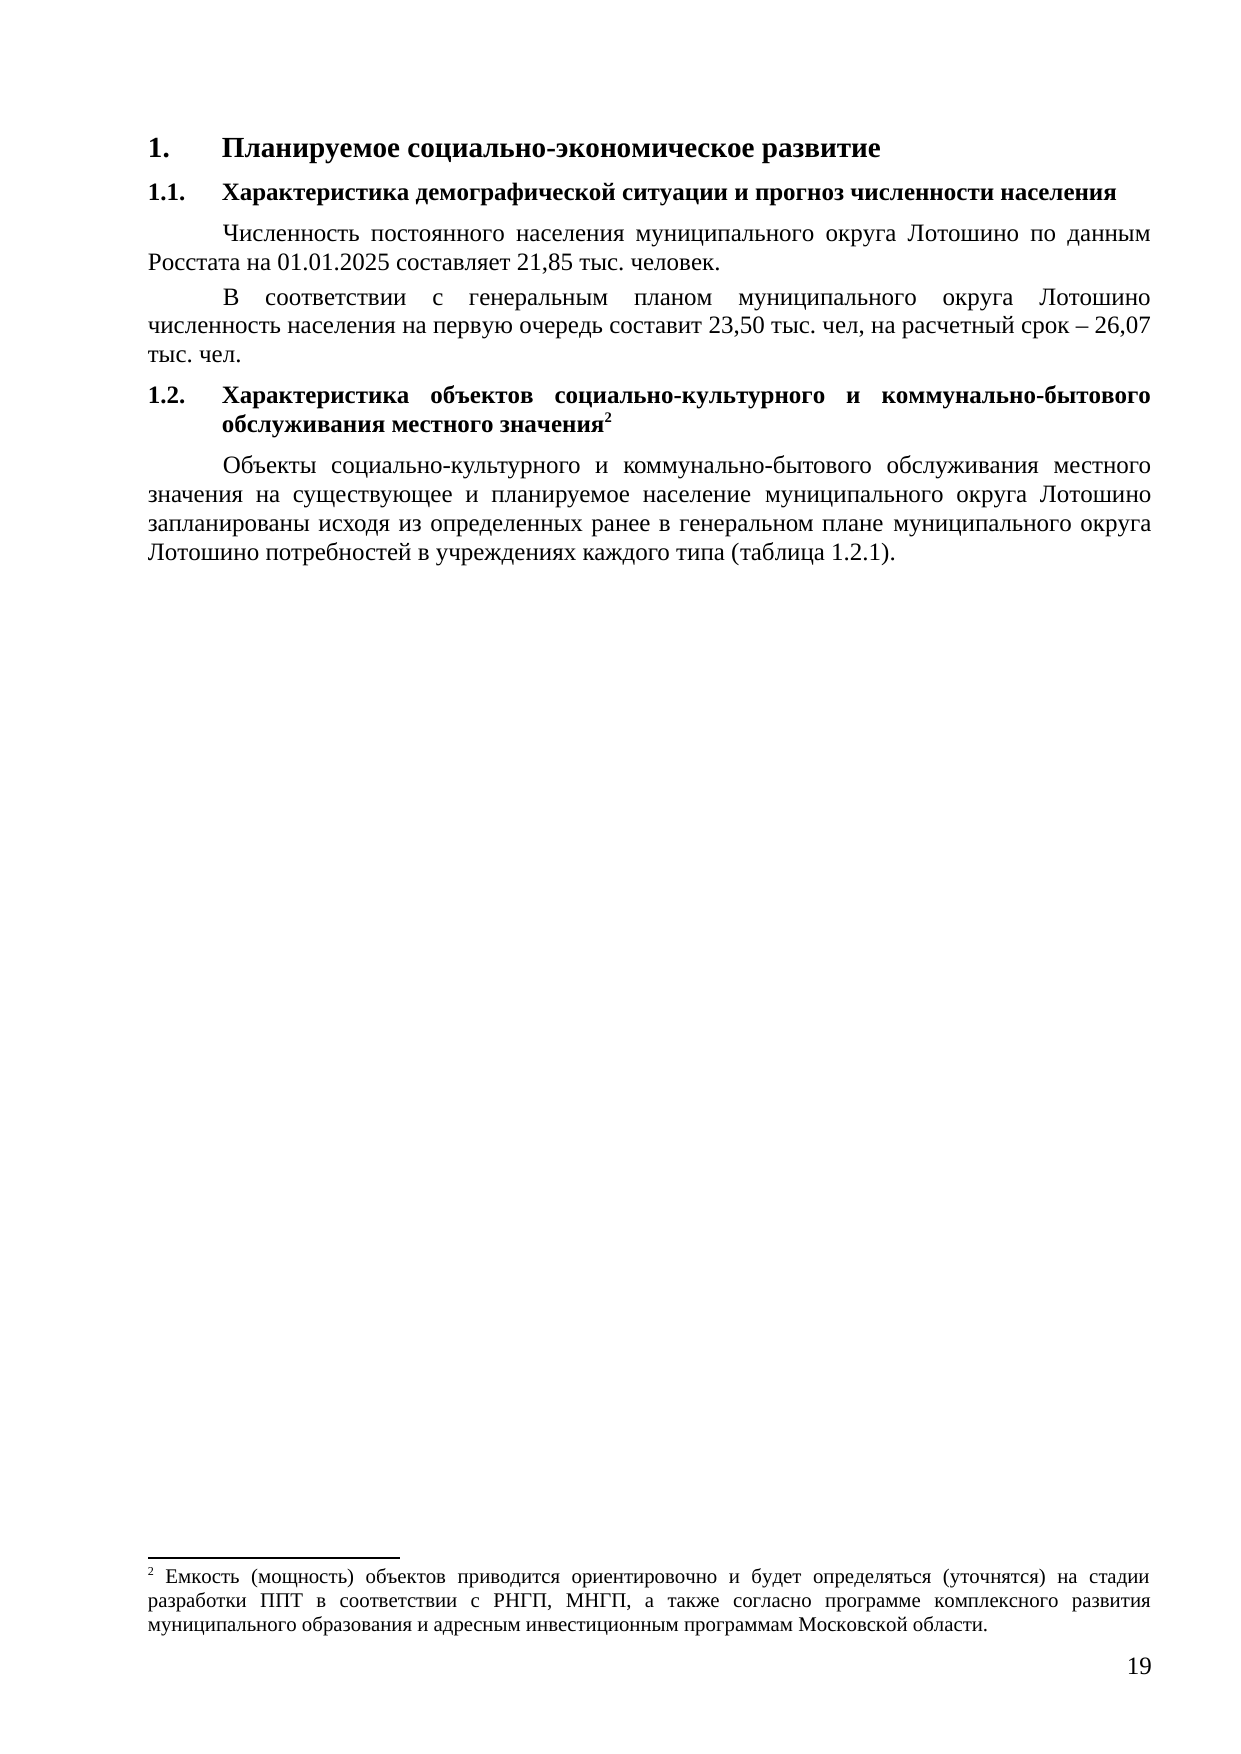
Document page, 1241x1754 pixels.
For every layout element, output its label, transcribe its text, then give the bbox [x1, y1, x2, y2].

list Планируемое социально-экономическое развитие [148, 131, 1152, 164]
list Характеристика демографической ситуации и прогноз численности населения [148, 177, 1152, 205]
list Характеристика объектов социально-культурного и коммунально-бытового обслуживания местного значения [148, 380, 1152, 438]
text Объекты социально-культурного и коммунально-бытового обслуживания местного значения на существующее и планируемое население муниципального округа Лотошино запланированы исходя из определенных ранее в генеральном плане муниципального округа Лотошино потребностей в учреждениях каждого типа (таблица 1.2.1). [148, 450, 1152, 565]
text Численность постоянного населения муниципального округа Лотошино по данным Росстата на 01.01.2025 составляет 21,85 тыс. человек. [148, 218, 1152, 275]
text В соответствии с генеральным планом муниципального округа Лотошино численность населения на первую очередь составит 23,50 тыс. чел, на расчетный срок – 26,07 тыс. чел. [148, 282, 1152, 368]
